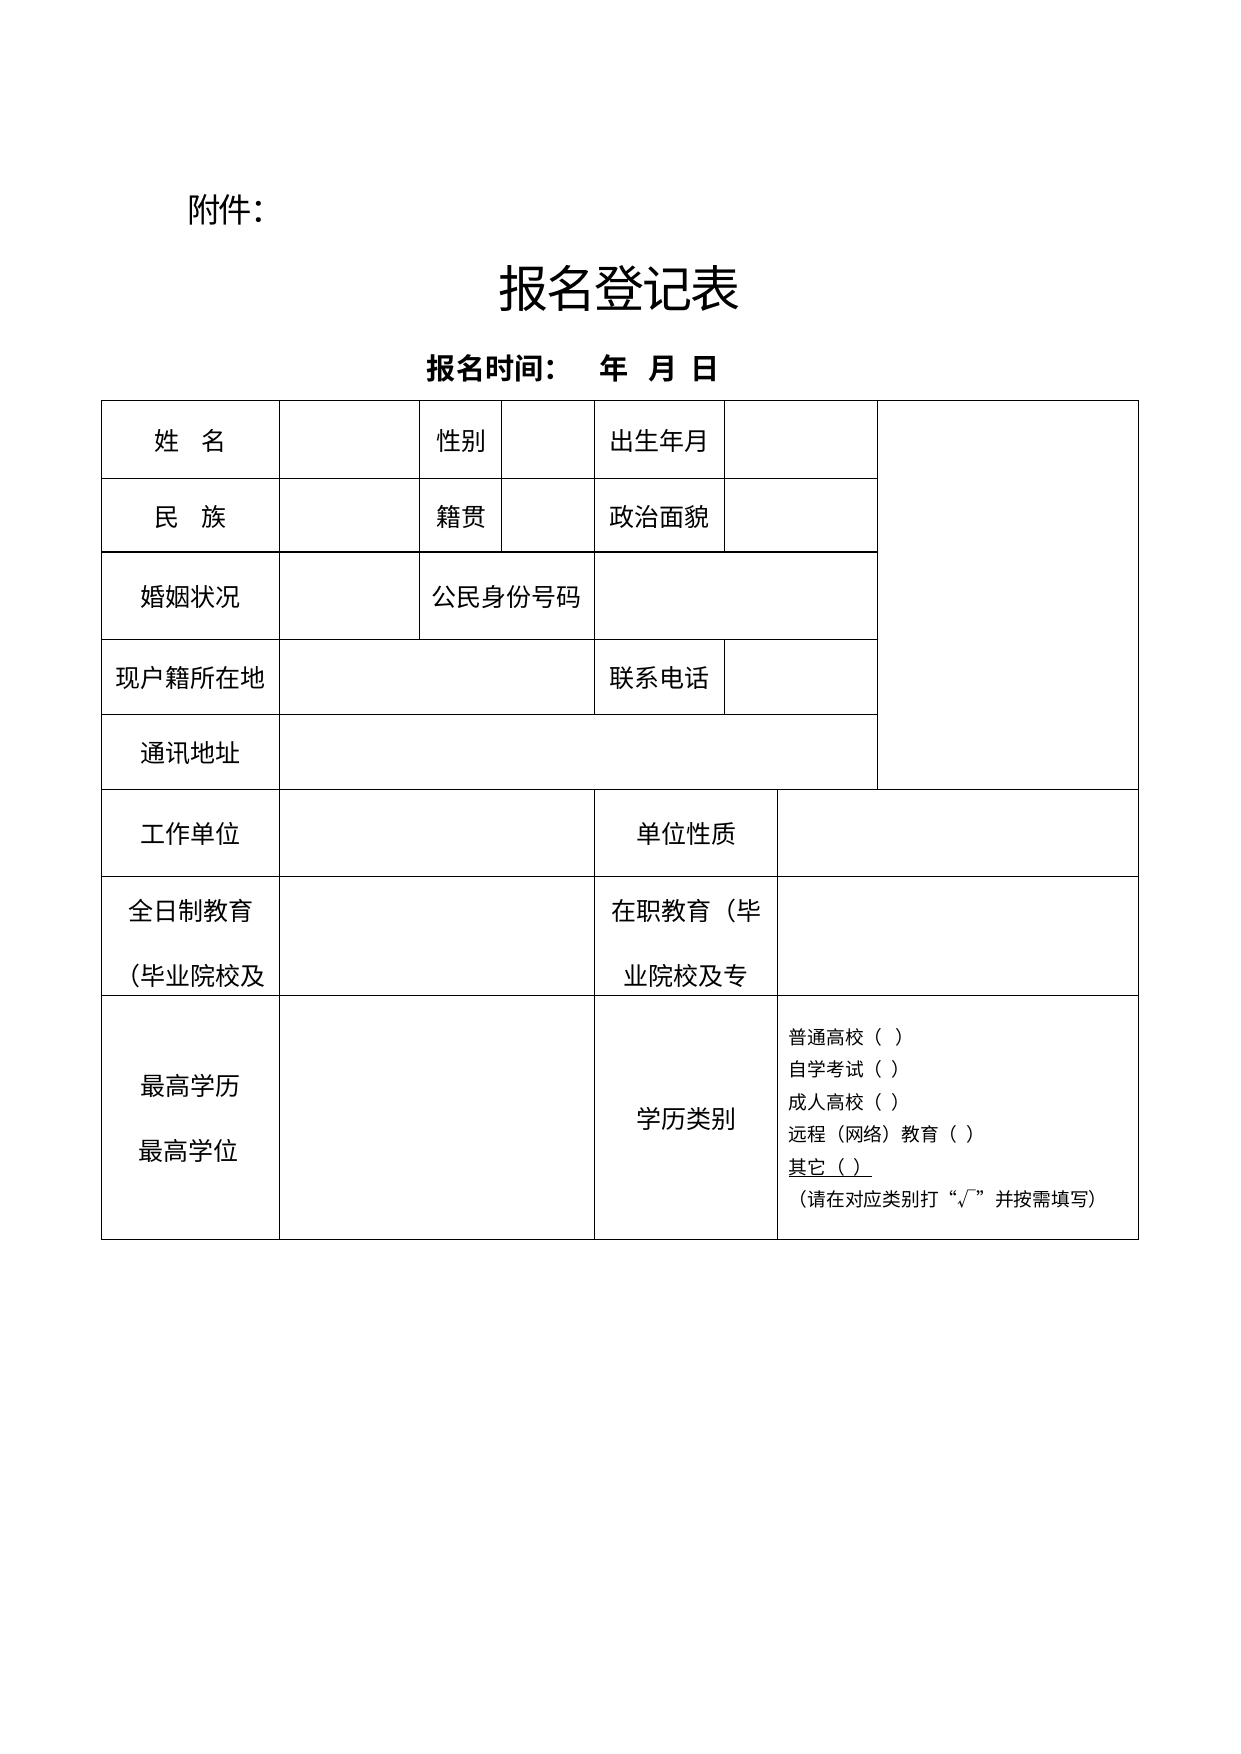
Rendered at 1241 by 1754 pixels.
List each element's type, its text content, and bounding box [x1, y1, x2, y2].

table_cell 在职教育（毕业院校及专业） [595, 877, 777, 995]
table_header 姓 名 [102, 401, 279, 478]
table_cell 公民身份号码 [420, 553, 594, 639]
table_cell [280, 479, 419, 551]
table_header [725, 401, 877, 478]
table_cell 通讯地址 [102, 715, 279, 789]
table_header [502, 401, 594, 478]
table_cell 籍贯 [420, 479, 501, 551]
table_cell 联系电话 [595, 640, 724, 714]
table_cell 普通高校（ ） 自学考试（ ） 成人高校（ ） 远程（网络）教育（ ） 其它（ ） （请在对应类别打“√”并按需填写） [778, 996, 1138, 1239]
table_cell [778, 877, 1138, 995]
table_cell 学历类别 [595, 996, 777, 1239]
text 报名时间： 年 月 日 [187, 334, 1053, 399]
table_cell [280, 996, 594, 1239]
table_cell 单位性质 [595, 790, 777, 876]
table_cell [280, 790, 594, 876]
table_header [878, 401, 1138, 789]
table_cell 最高学历 最高学位 [102, 996, 279, 1239]
table_cell 民 族 [102, 479, 279, 551]
table_cell [725, 640, 877, 714]
table_cell 全日制教育（毕业院校及专业） [102, 877, 279, 995]
table_cell [280, 877, 594, 995]
table_cell 政治面貌 [595, 479, 724, 551]
table_header [280, 401, 419, 478]
table_cell [725, 479, 877, 551]
table_cell [778, 790, 1138, 876]
text 报名登记表 [187, 237, 1053, 334]
table_header 出生年月 [595, 401, 724, 478]
text 附件： [187, 162, 1053, 237]
table_cell [280, 715, 877, 789]
table_cell [502, 479, 594, 551]
table_cell [280, 553, 419, 639]
table_cell 现户籍所在地 [102, 640, 279, 714]
table_cell 工作单位 [102, 790, 279, 876]
table_header 性别 [420, 401, 501, 478]
table_cell [280, 640, 594, 714]
table_cell [595, 553, 877, 639]
table_cell 婚姻状况 [102, 553, 279, 639]
